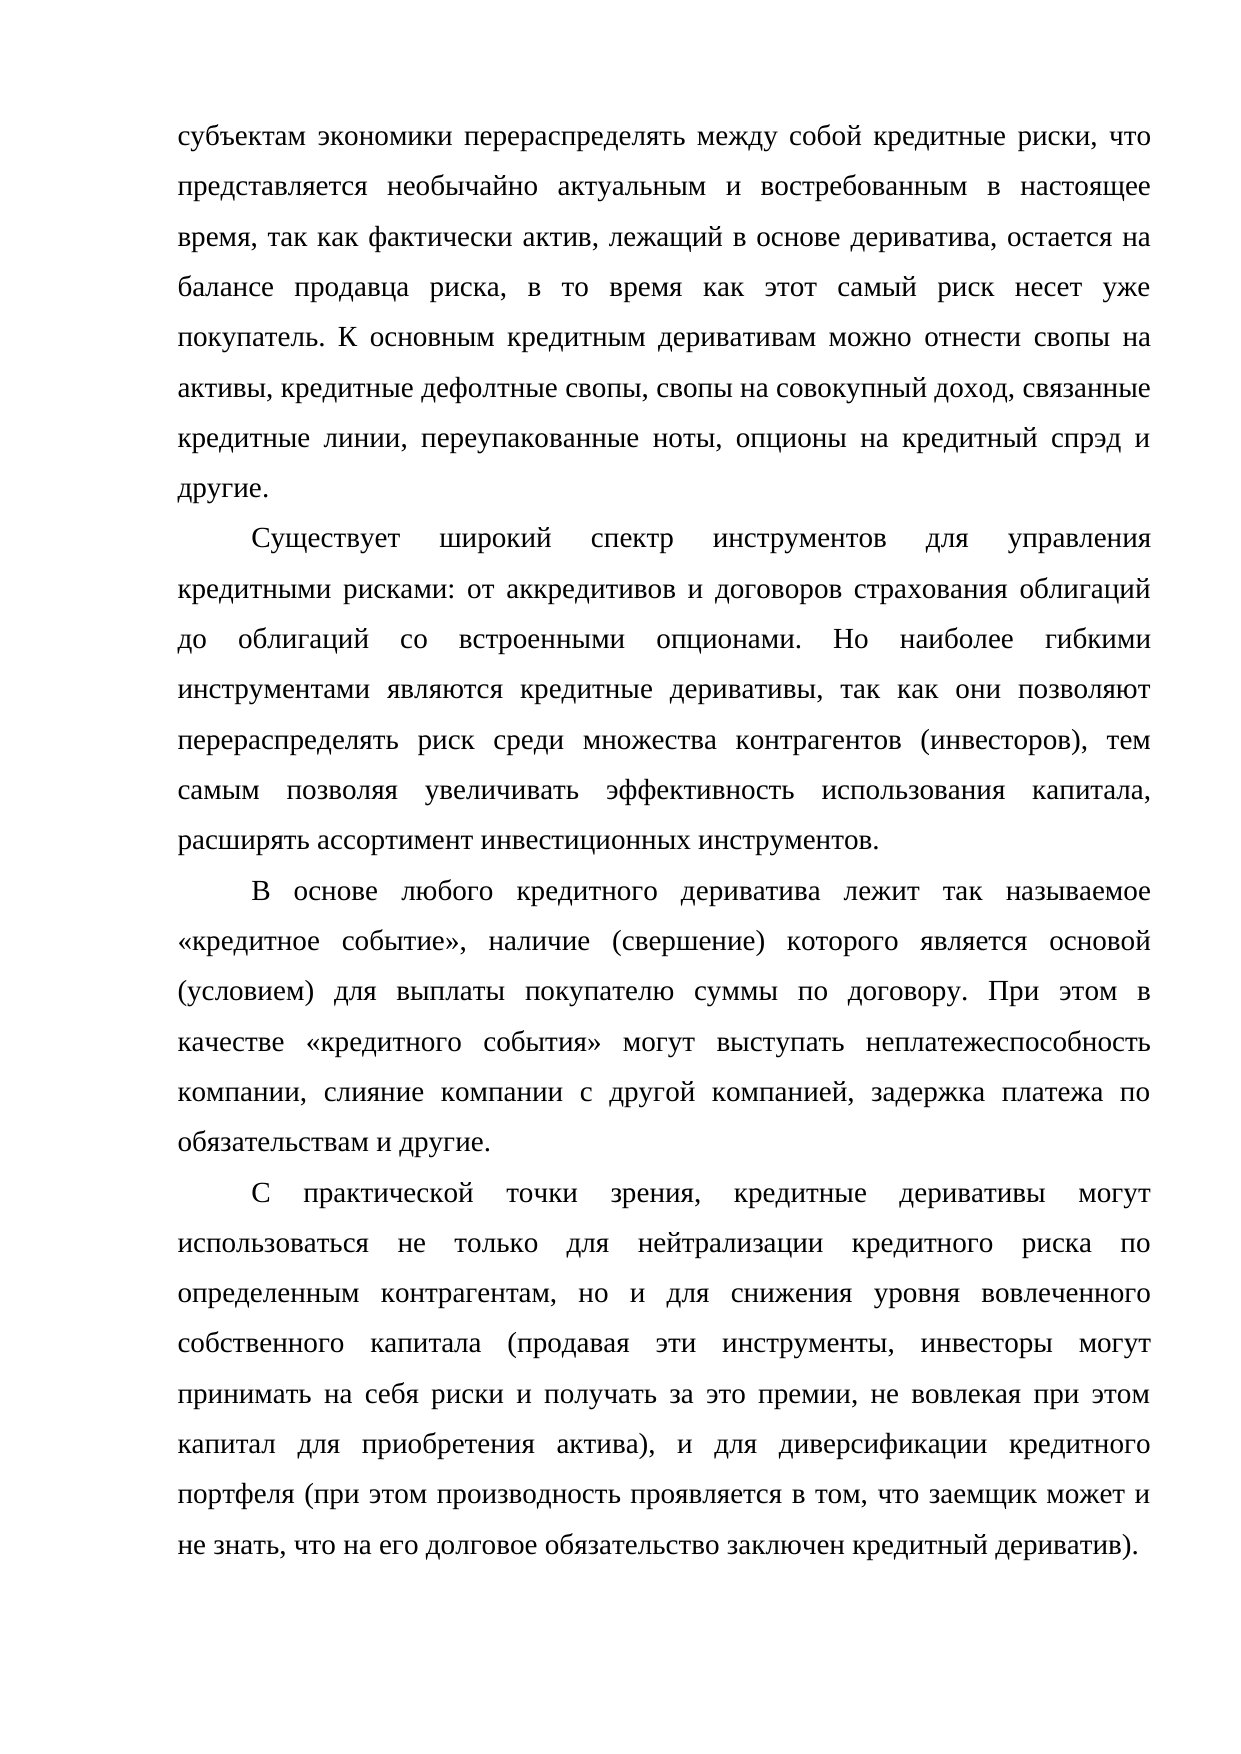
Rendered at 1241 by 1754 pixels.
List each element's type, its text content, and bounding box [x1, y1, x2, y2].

text В основе любого кредитного дериватива лежит так называемое «кредитное событие», наличие (свершение) которого является основой (условием) для выплаты покупателю суммы по договору. При этом в качестве «кредитного события» могут выступать неплатежеспособность компании, слияние компании с другой компанией, задержка платежа по обязательствам и другие. [177, 873, 1152, 1158]
text С практической точки зрения, кредитные деривативы могут использоваться не только для нейтрализации кредитного риска по определенным контрагентам, но и для снижения уровня вовлеченного собственного капитала (продавая эти инструменты, инвесторы могут принимать на себя риски и получать за это премии, не вовлекая при этом капитал для приобретения актива), и для диверсификации кредитного портфеля (при этом производность проявляется в том, что заемщик может и не знать, что на его долговое обязательство заключен кредитный дериватив). [177, 1175, 1152, 1560]
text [177, 118, 1152, 504]
text Существует широкий спектр инструментов для управления кредитными рисками: от аккредитивов и договоров страхования облигаций до облигаций со встроенными опционами. Но наиболее гибкими инструментами являются кредитные деривативы, так как они позволяют перераспределять риск среди множества контрагентов (инвесторов), тем самым позволяя увеличивать эффективность использования капитала, расширять ассортимент инвестиционных инструментов. [177, 521, 1152, 856]
